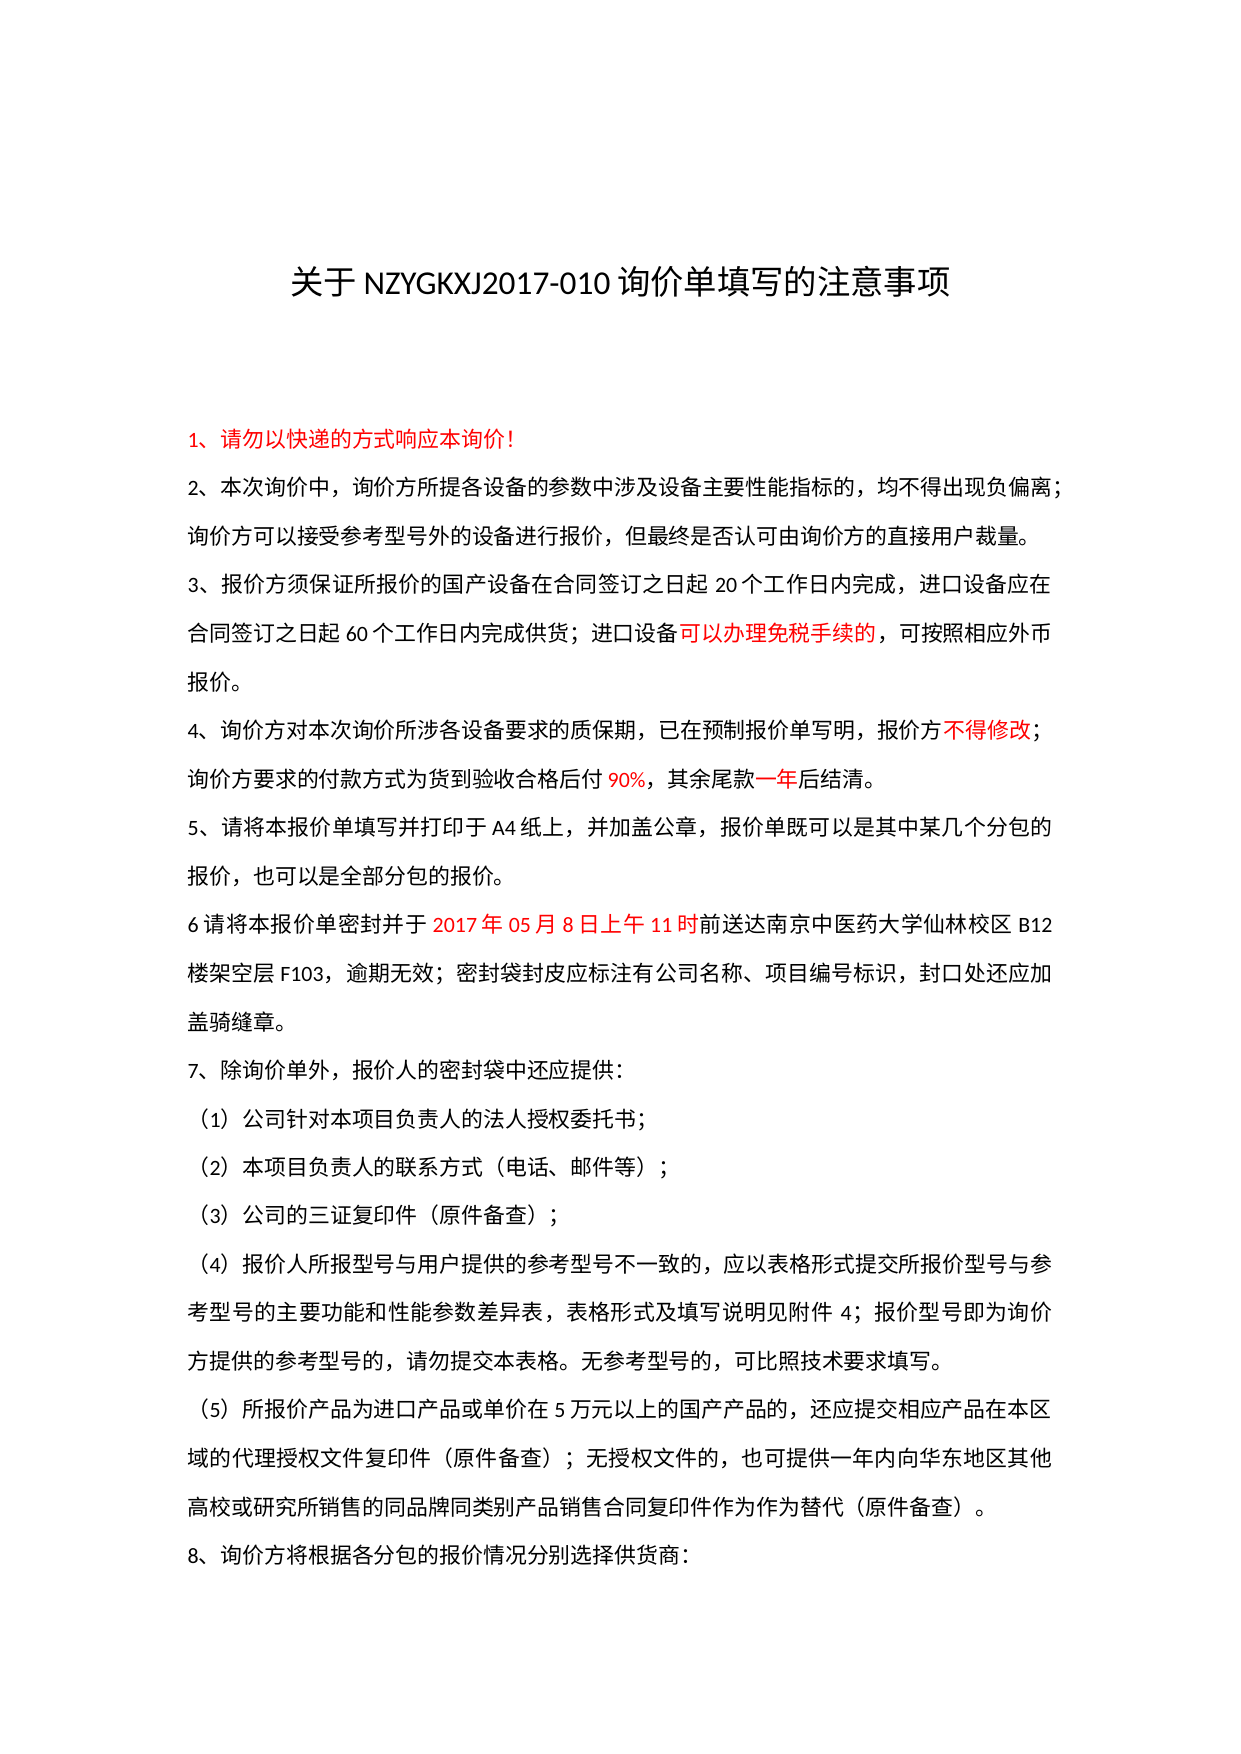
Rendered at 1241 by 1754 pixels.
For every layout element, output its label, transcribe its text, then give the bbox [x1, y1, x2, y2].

text （3）公司的三证复印件（原件备查）； [187, 1198, 1053, 1230]
text （5）所报价产品为进口产品或单价在5万元以上的国产产品的，还应提交相应产品在本区域的代理授权文件复印件（原件备查）；无授权文件的，也可提供一年内向华东地区其他高校或研究所销售的同品牌同类别产品销售合同复印件作为作为替代（原件备查）。 [187, 1392, 1053, 1522]
text 2、本次询价中，询价方所提各设备的参数中涉及设备主要性能指标的，均不得出现负偏离；询价方可以接受参考型号外的设备进行报价，但最终是否认可由询价方的直接用户裁量。 [187, 470, 1053, 551]
text 8、询价方将根据各分包的报价情况分别选择供货商： [187, 1538, 1053, 1570]
text 7、除询价单外，报价人的密封袋中还应提供： [187, 1053, 1053, 1085]
text 3、报价方须保证所报价的国产设备在合同签订之日起20个工作日内完成，进口设备应在合同签订之日起60个工作日内完成供货；进口设备可以办理免税手续的，可按照相应外币报价。 [187, 567, 1053, 697]
text 6请将本报价单密封并于2017年05月8日上午11时前送达南京中医药大学仙林校区B12楼架空层F103，逾期无效；密封袋封皮应标注有公司名称、项目编号标识，封口处还应加盖骑缝章。 [187, 907, 1053, 1037]
text （4）报价人所报型号与用户提供的参考型号不一致的，应以表格形式提交所报价型号与参考型号的主要功能和性能参数差异表，表格形式及填写说明见附件4；报价型号即为询价方提供的参考型号的，请勿提交本表格。无参考型号的，可比照技术要求填写。 [187, 1246, 1053, 1376]
text 4、询价方对本次询价所涉各设备要求的质保期，已在预制报价单写明，报价方不得修改；询价方要求的付款方式为货到验收合格后付90%，其余尾款一年后结清。 [187, 713, 1053, 794]
text 1、请勿以快递的方式响应本询价！ [187, 422, 1053, 454]
text （2）本项目负责人的联系方式（电话、邮件等）； [187, 1149, 1053, 1182]
text 关于NZYGKXJ2017-010询价单填写的注意事项 [187, 247, 1053, 312]
text 5、请将本报价单填写并打印于A4纸上，并加盖公章，报价单既可以是其中某几个分包的报价，也可以是全部分包的报价。 [187, 810, 1053, 891]
text （1）公司针对本项目负责人的法人授权委托书； [187, 1101, 1053, 1134]
